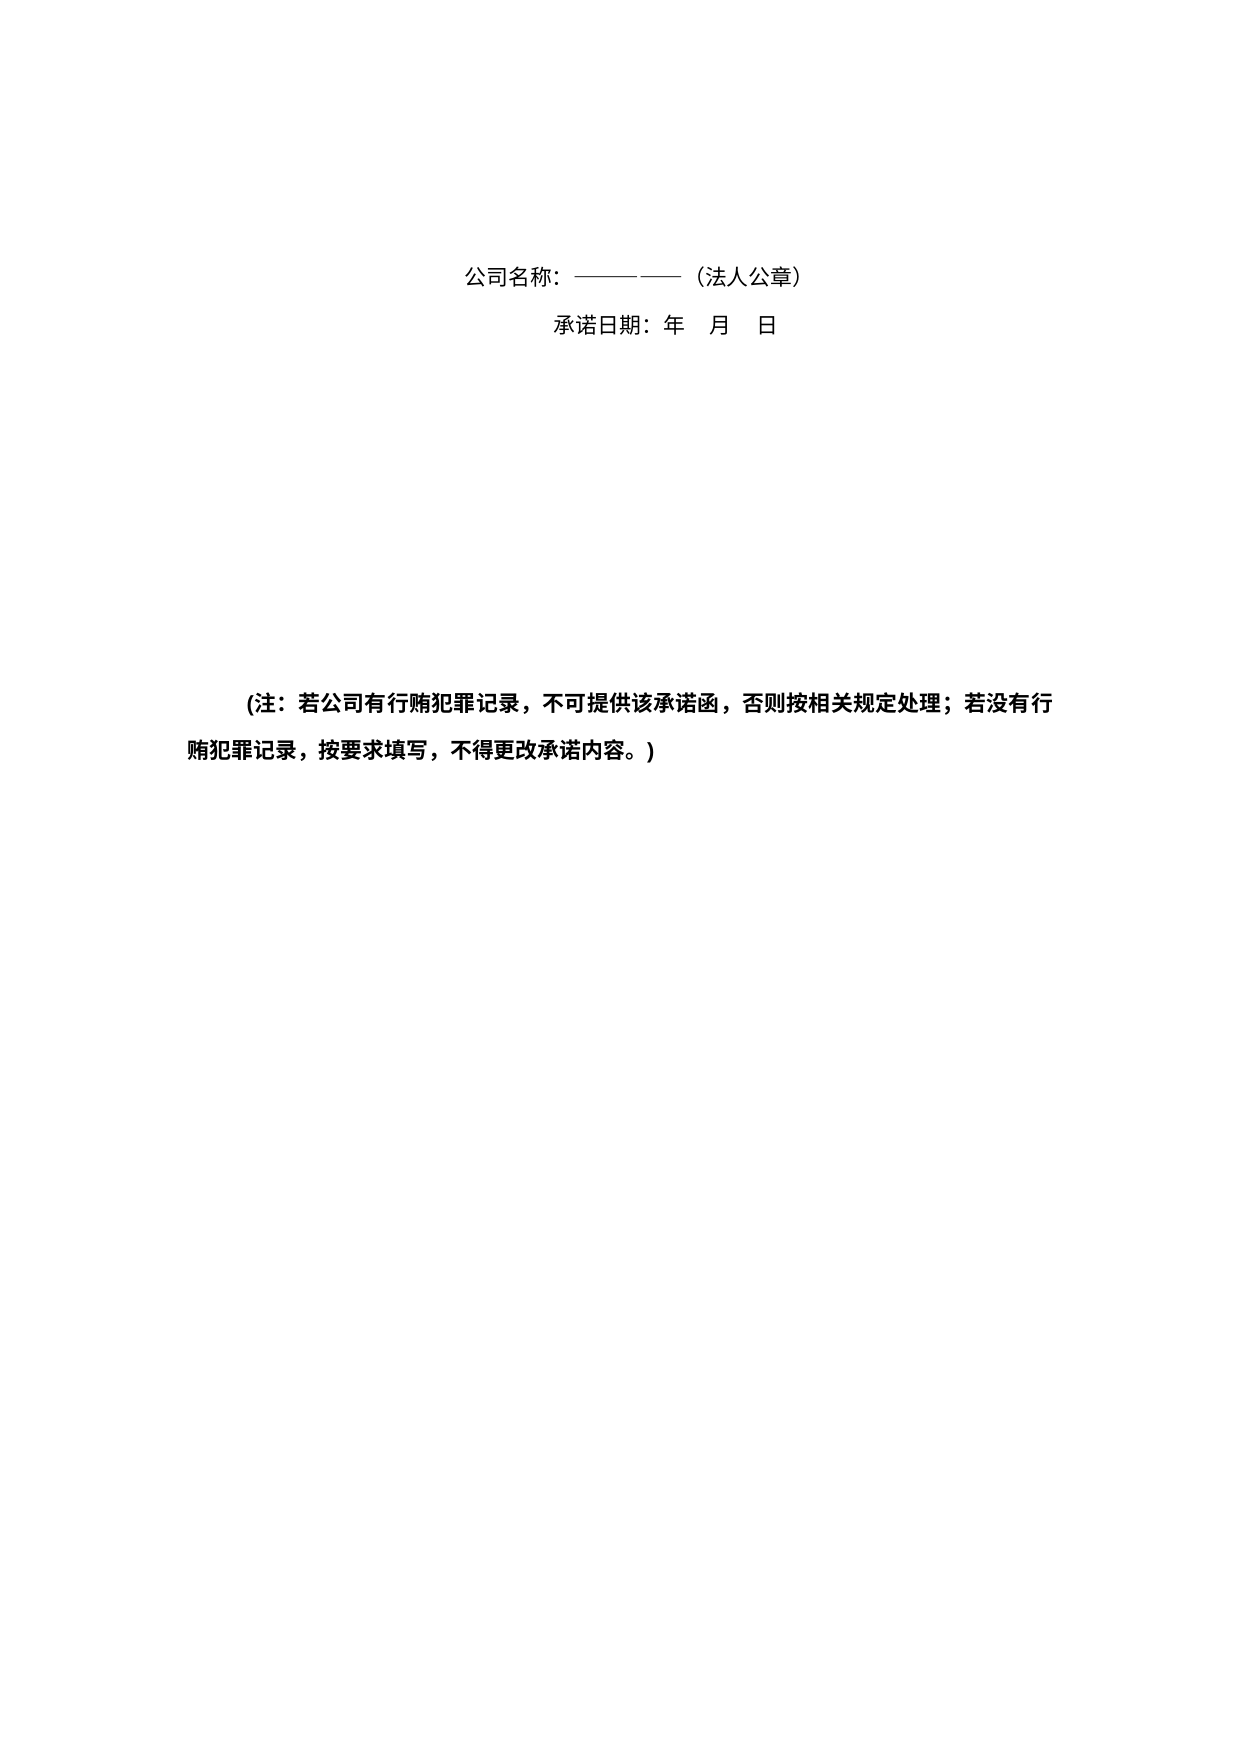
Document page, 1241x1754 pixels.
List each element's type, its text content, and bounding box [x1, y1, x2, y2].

text 承诺日期：年 月 日 [187, 308, 1053, 340]
text 公司名称：—————（法人公章） [187, 259, 960, 292]
text (注：若公司有行贿犯罪记录，不可提供该承诺函，否则按相关规定处理；若没有行贿犯罪记录，按要求填写，不得更改承诺内容。) [187, 686, 1053, 765]
